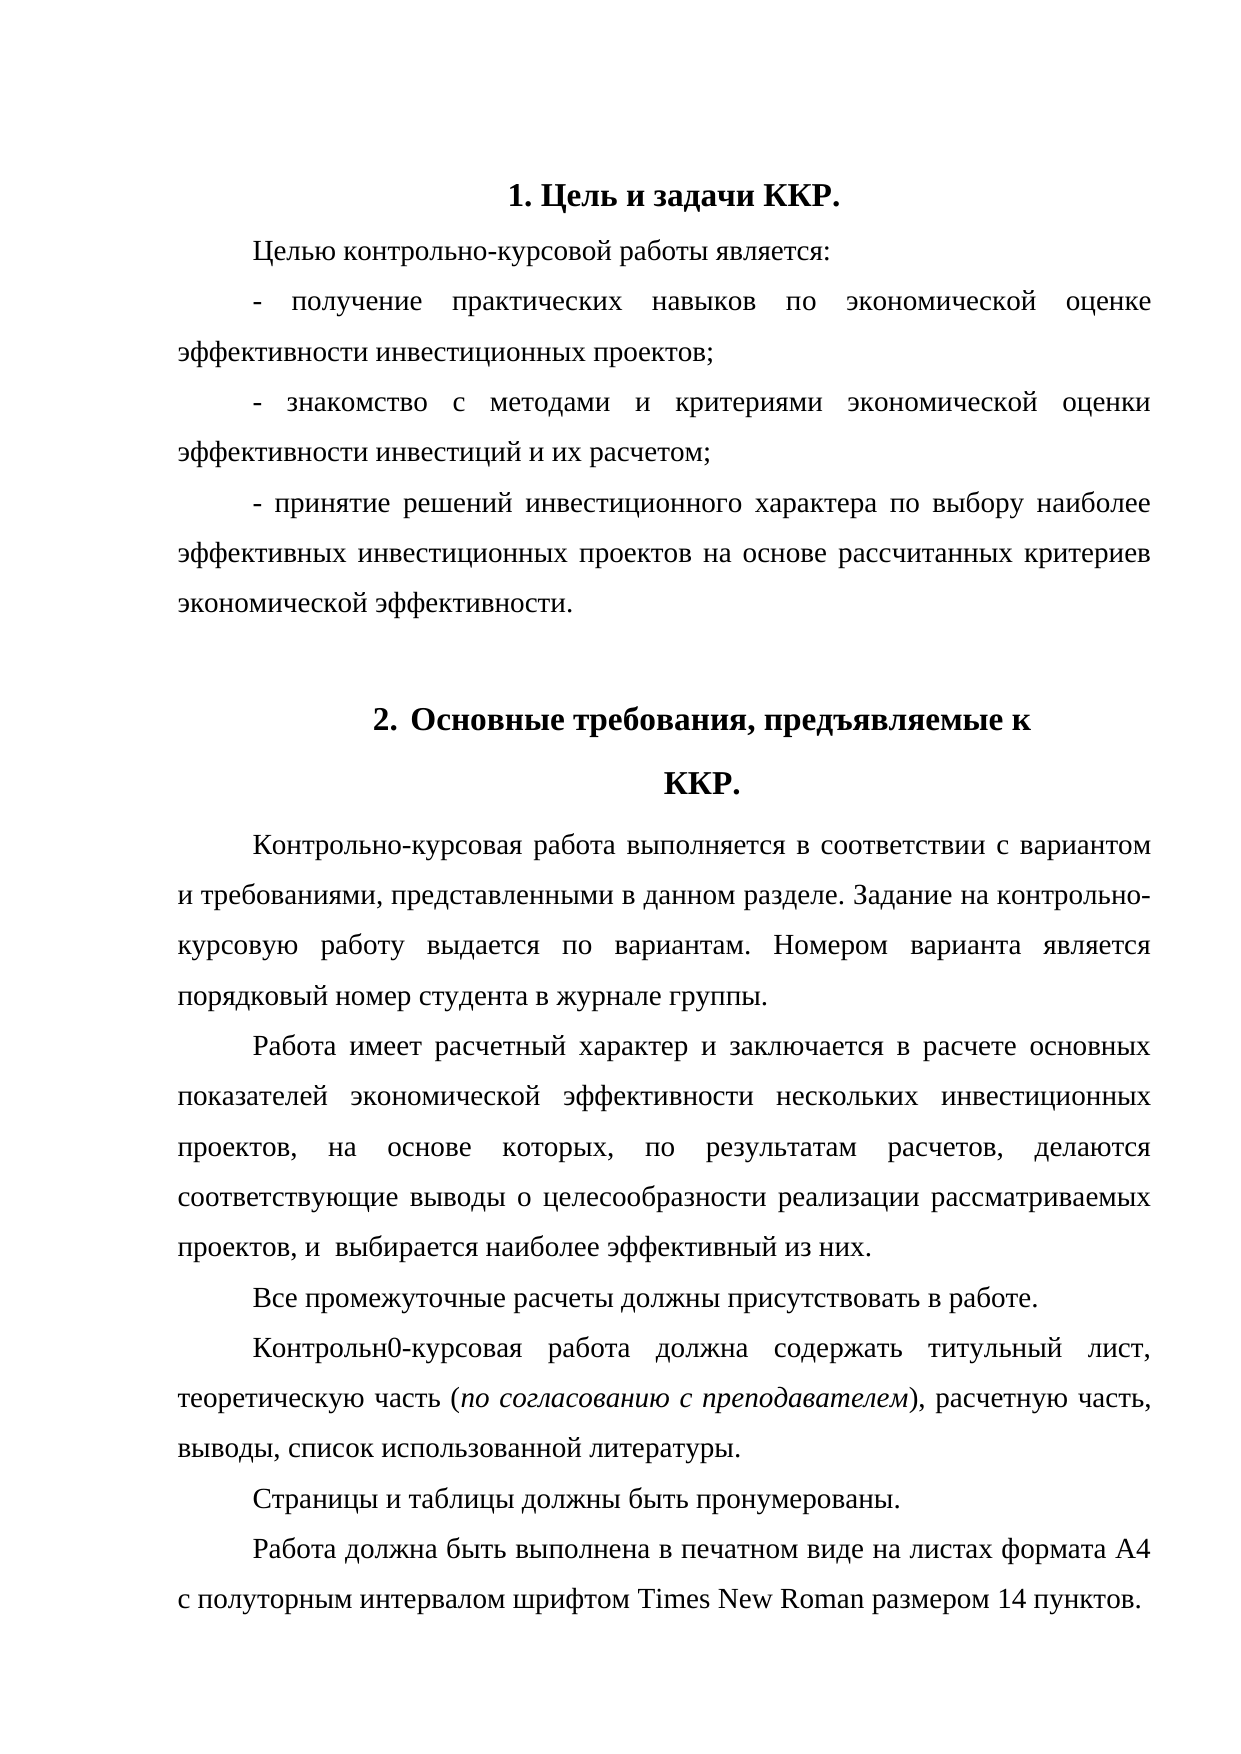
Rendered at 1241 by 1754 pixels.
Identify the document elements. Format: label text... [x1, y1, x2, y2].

text Целью контрольно-курсовой работы является: [177, 233, 1152, 267]
text Все промежуточные расчеты должны присутствовать в работе. [177, 1280, 1152, 1313]
text Контрольн0-курсовая работа должна содержать титульный лист, теоретическую часть (по согласованию с преподавателем), расчетную часть, выводы, список использованной литературы. [177, 1330, 1152, 1464]
text Контрольно-курсовая работа выполняется в соответствии с вариантом и требованиями, представленными в данном разделе. Задание на контрольно- курсовую работу выдается по вариантам. Номером варианта является порядковый номер студента в журнале группы. [177, 827, 1152, 1011]
text - получение практических навыков по экономической оценке эффективности инвестиционных проектов; [177, 283, 1152, 367]
text Страницы и таблицы должны быть пронумерованы. [177, 1481, 1152, 1514]
text 1. Цель и задачи ККР. [177, 176, 1152, 214]
text - знакомство с методами и критериями экономической оценки эффективности инвестиций и их расчетом; [177, 384, 1152, 468]
text Работа должна быть выполнена в печатном виде на листах формата А4 с полуторным интервалом шрифтом Times New Roman размером 14 пунктов. [177, 1531, 1152, 1615]
subtitle Основные требования, предъявляемые к [252, 699, 1152, 738]
text Работа имеет расчетный характер и заключается в расчете основных показателей экономической эффективности нескольких инвестиционных проектов, на основе которых, по результатам расчетов, делаются соответствующие выводы о целесообразности реализации рассматриваемых проектов, и выбирается наиболее эффективный из них. [177, 1028, 1152, 1263]
text - принятие решений инвестиционного характера по выбору наиболее эффективных инвестиционных проектов на основе рассчитанных критериев экономической эффективности. [177, 485, 1152, 619]
subtitle ККР. [252, 763, 1152, 801]
